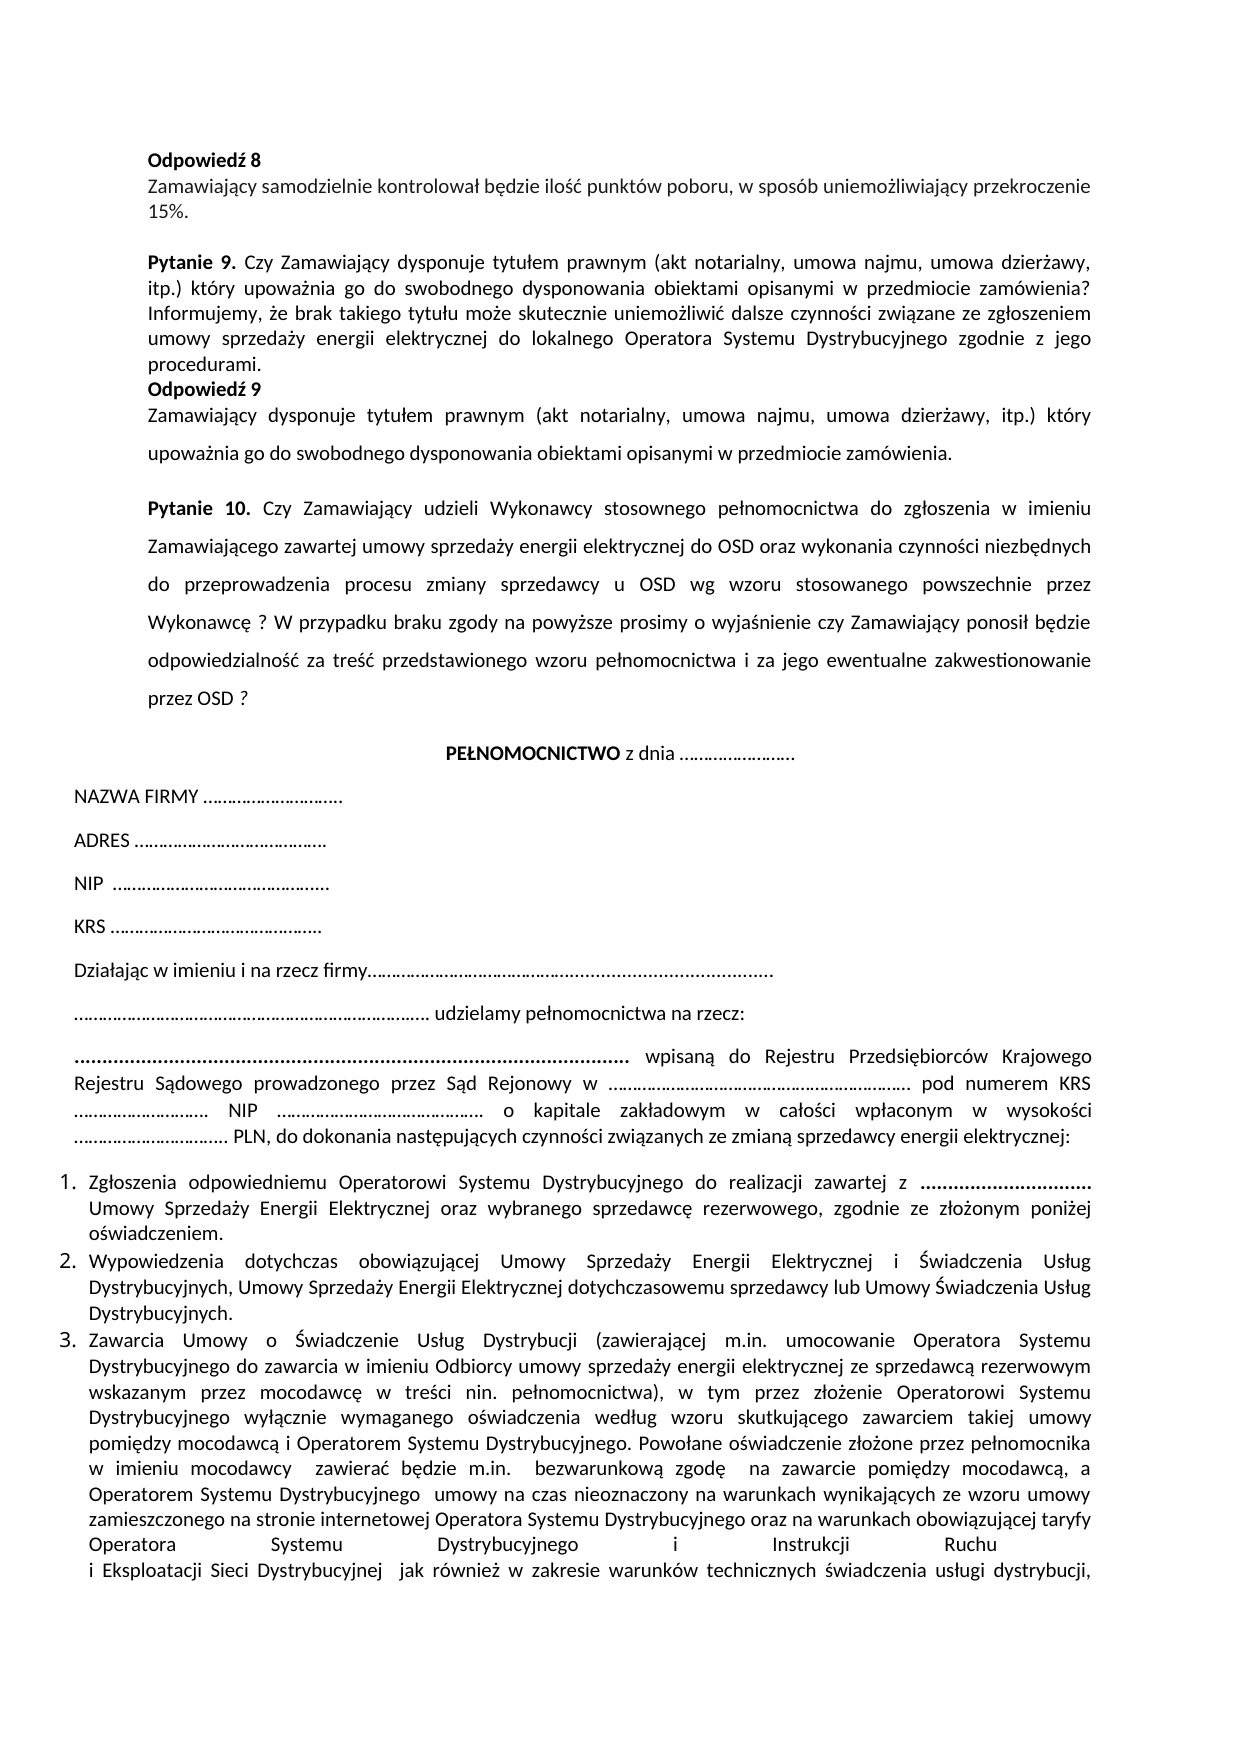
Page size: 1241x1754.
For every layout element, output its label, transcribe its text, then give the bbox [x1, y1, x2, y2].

text .................................................................................................... wpisaną do Rejestru Przedsiębiorców Krajowego Rejestru Sądowego prowadzonego przez Sąd Rejonowy w ……………………………………………………… pod numerem KRS ………………………. NIP ……………………………………. o kapitale zakładowym w całości wpłaconym w wysokości ………………………….. PLN, do dokonania następujących czynności związanych ze zmianą sprzedawcy energii elektrycznej: [74, 1043, 1093, 1149]
text Odpowiedź 8 [148, 148, 1093, 173]
list Zgłoszenia odpowiedniemu Operatorowi Systemu Dystrybucyjnego do realizacji zawartej z ............................... Umowy Sprzedaży Energii Elektrycznej oraz wybranego sprzedawcę rezerwowego, zgodnie ze złożonym poniżej oświadczeniem. [59, 1167, 1093, 1246]
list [59, 1325, 1093, 1582]
text KRS …………………………………….. [74, 913, 1093, 939]
text Zamawiający samodzielnie kontrolował będzie ilość punktów poboru, w sposób uniemożliwiający przekroczenie 15%. [148, 173, 1093, 224]
list Wypowiedzenia dotychczas obowiązującej Umowy Sprzedaży Energii Elektrycznej i Świadczenia Usług Dystrybucyjnych, Umowy Sprzedaży Energii Elektrycznej dotychczasowemu sprzedawcy lub Umowy Świadczenia Usług Dystrybucyjnych. [59, 1246, 1093, 1325]
text ADRES …………………………………. [74, 827, 1093, 852]
text Działając w imieniu i na rzecz firmy……………………………………....................................... [74, 957, 1093, 982]
text NAZWA FIRMY ……………………….. [74, 783, 1093, 809]
text PEŁNOMOCNICTWO z dnia …………………… [148, 740, 1093, 766]
text Pytanie 9. Czy Zamawiający dysponuje tytułem prawnym (akt notarialny, umowa najmu, umowa dzierżawy, itp.) który upoważnia go do swobodnego dysponowania obiektami opisanymi w przedmiocie zamówienia? Informujemy, że brak takiego tytułu może skutecznie uniemożliwić dalsze czynności związane ze zgłoszeniem umowy sprzedaży energii elektrycznej do lokalnego Operatora Systemu Dystrybucyjnego zgodnie z jego procedurami. [148, 249, 1093, 376]
text NIP ……………………………………... [74, 870, 1093, 896]
text Zamawiający dysponuje tytułem prawnym (akt notarialny, umowa najmu, umowa dzierżawy, itp.) który upoważnia go do swobodnego dysponowania obiektami opisanymi w przedmiocie zamówienia. [148, 402, 1093, 465]
text …………………………………………………………….…. udzielamy pełnomocnictwa na rzecz: [74, 1000, 1093, 1026]
text Pytanie 10. Czy Zamawiający udzieli Wykonawcy stosownego pełnomocnictwa do zgłoszenia w imieniu Zamawiającego zawartej umowy sprzedaży energii elektrycznej do OSD oraz wykonania czynności niezbędnych do przeprowadzenia procesu zmiany sprzedawcy u OSD wg wzoru stosowanego powszechnie przez Wykonawcę ? W przypadku braku zgody na powyższe prosimy o wyjaśnienie czy Zamawiający ponosił będzie odpowiedzialność za treść przedstawionego wzoru pełnomocnictwa i za jego ewentualne zakwestionowanie przez OSD ? [148, 495, 1093, 711]
text Odpowiedź 9 [148, 376, 1093, 402]
